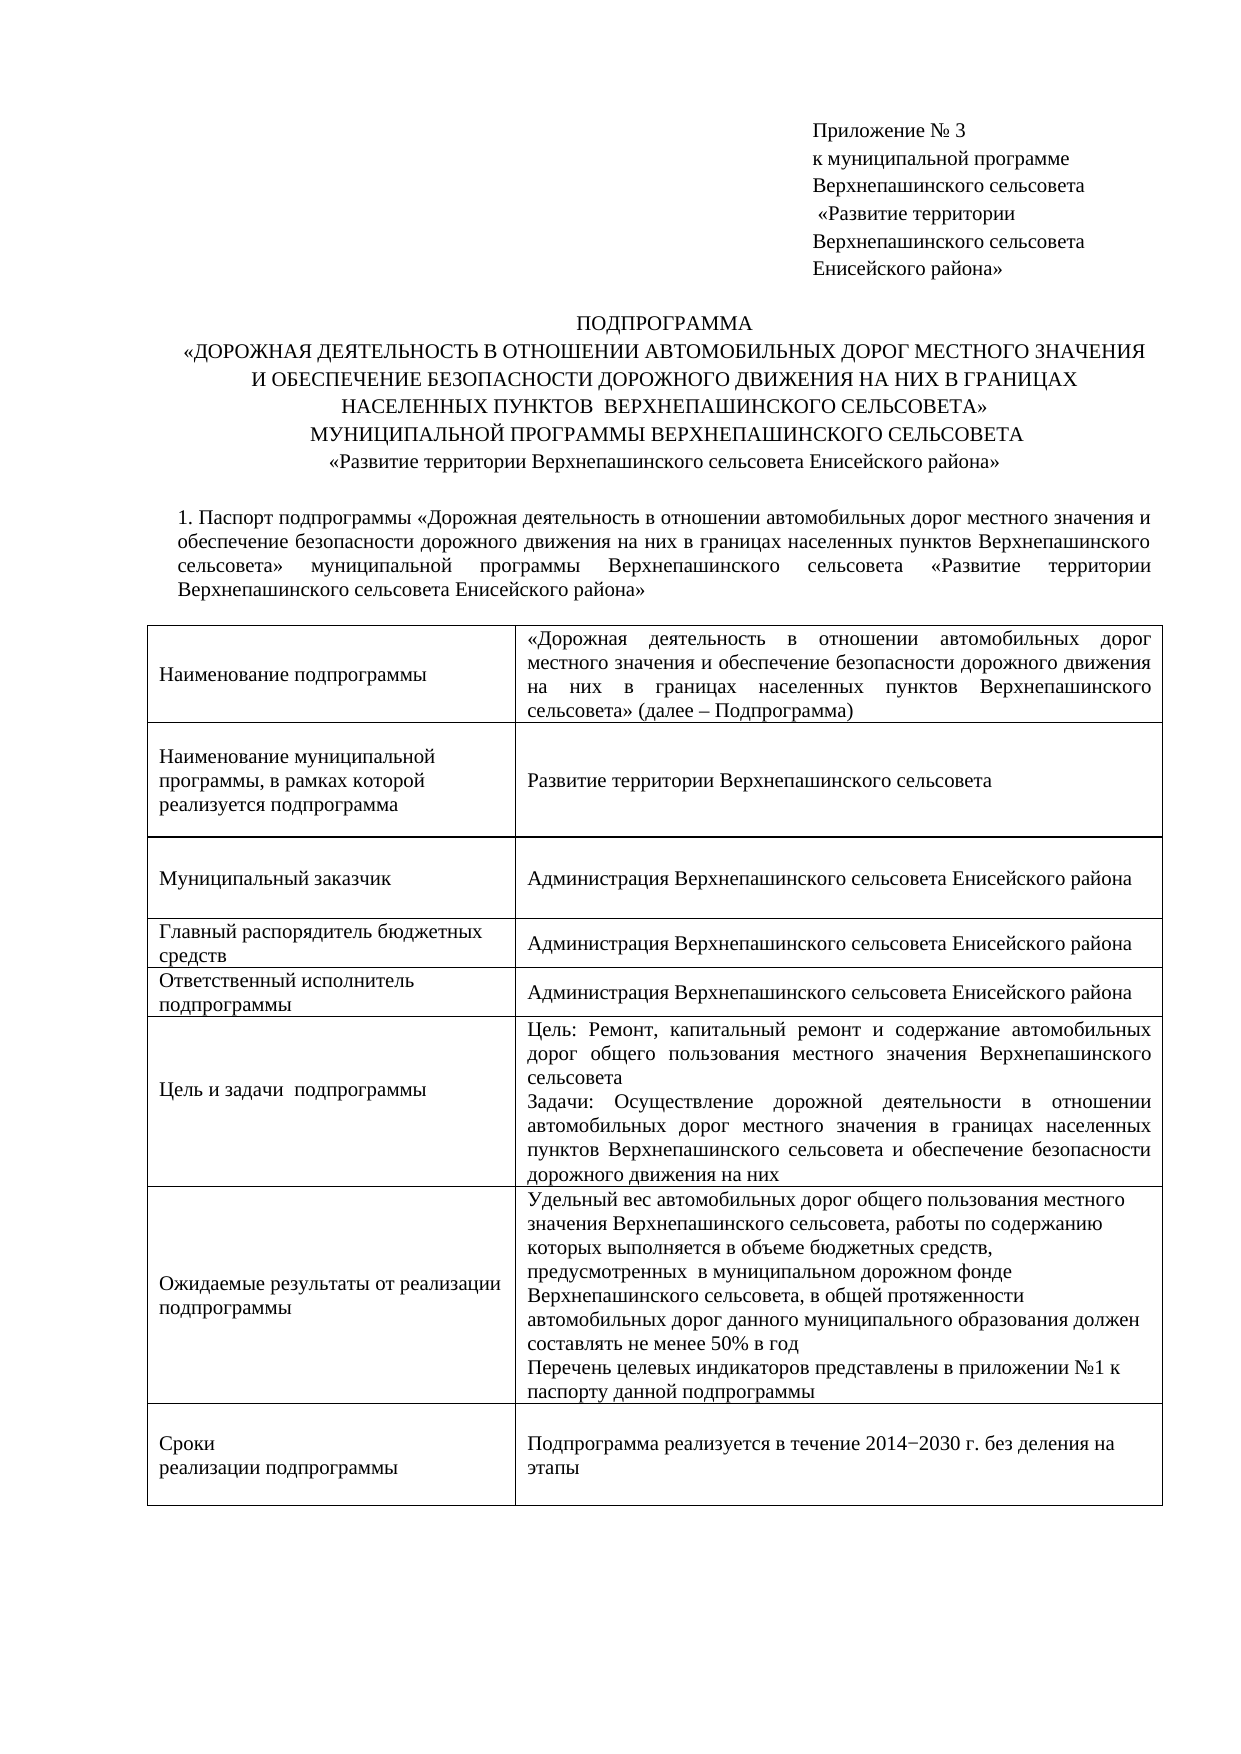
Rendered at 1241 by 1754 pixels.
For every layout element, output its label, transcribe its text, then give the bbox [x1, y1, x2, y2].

text «ДОРОЖНАЯ ДЕЯТЕЛЬНОСТЬ В ОТНОШЕНИИ АВТОМОБИЛЬНЫХ ДОРОГ МЕСТНОГО ЗНАЧЕНИЯ И ОБЕСПЕЧЕНИЕ БЕЗОПАСНОСТИ ДОРОЖНОГО ДВИЖЕНИЯ НА НИХ В ГРАНИЦАХ НАСЕЛЕННЫХ ПУНКТОВ ВЕРХНЕПАШИНСКОГО СЕЛЬСОВЕТА» [177, 339, 1152, 418]
text «Развитие территории Верхнепашинского сельсовета Енисейского района» [812, 201, 1137, 280]
table_cell Подпрограмма реализуется в течение 2014−2030 г. без деления на этапы [516, 1404, 1162, 1505]
table_cell Администрация Верхнепашинского сельсовета Енисейского района [516, 919, 1162, 967]
table_cell Администрация Верхнепашинского сельсовета Енисейского района [516, 838, 1162, 918]
table_cell Администрация Верхнепашинского сельсовета Енисейского района [516, 968, 1162, 1016]
text МУНИЦИПАЛЬНОЙ ПРОГРАММЫ ВЕРХНЕПАШИНСКОГО СЕЛЬСОВЕТА [177, 422, 1152, 446]
text 1. Паспорт подпрограммы «Дорожная деятельность в отношении автомобильных дорог местного значения и обеспечение безопасности дорожного движения на них в границах населенных пунктов Верхнепашинского сельсовета» муниципальной программы Верхнепашинского сельсовета «Развитие территории Верхнепашинского сельсовета Енисейского района» [177, 504, 1152, 601]
table_header Наименование подпрограммы [148, 626, 515, 722]
text ПОДПРОГРАММА [177, 311, 1152, 335]
table_header «Дорожная деятельность в отношении автомобильных дорог местного значения и обеспечение безопасности дорожного движения на них в границах населенных пунктов Верхнепашинского сельсовета» (далее – Подпрограмма) [516, 626, 1162, 722]
table_cell Ожидаемые результаты от реализации подпрограммы [148, 1187, 515, 1403]
table_cell Муниципальный заказчик [148, 838, 515, 918]
table_cell Сроки реализации подпрограммы [148, 1404, 515, 1505]
text Приложение № 3 [812, 118, 1152, 142]
text к муниципальной программе Верхнепашинского сельсовета [812, 146, 1137, 197]
table_cell Ответственный исполнитель подпрограммы [148, 968, 515, 1016]
table_cell Цель и задачи подпрограммы [148, 1017, 515, 1186]
table_cell Наименование муниципальной программы, в рамках которой реализуется подпрограмма [148, 723, 515, 836]
table_cell Удельный вес автомобильных дорог общего пользования местного значения Верхнепашинского сельсовета, работы по содержанию которых выполняется в объеме бюджетных средств, предусмотренных в муниципальном дорожном фонде Верхнепашинского сельсовета, в общей протяженности автомобильных дорог данного муниципального образования должен составлять не менее 50% в год Перечень целевых индикаторов представлены в приложении №1 к паспорту данной подпрограммы [516, 1187, 1162, 1403]
text «Развитие территории Верхнепашинского сельсовета Енисейского района» [177, 449, 1152, 473]
table_cell Главный распорядитель бюджетных средств [148, 919, 515, 967]
table_cell Цель: Ремонт, капитальный ремонт и содержание автомобильных дорог общего пользования местного значения Верхнепашинского сельсовета Задачи: Осуществление дорожной деятельности в отношении автомобильных дорог местного значения в границах населенных пунктов Верхнепашинского сельсовета и обеспечение безопасности дорожного движения на них [516, 1017, 1162, 1186]
table_cell Развитие территории Верхнепашинского сельсовета [516, 723, 1162, 836]
